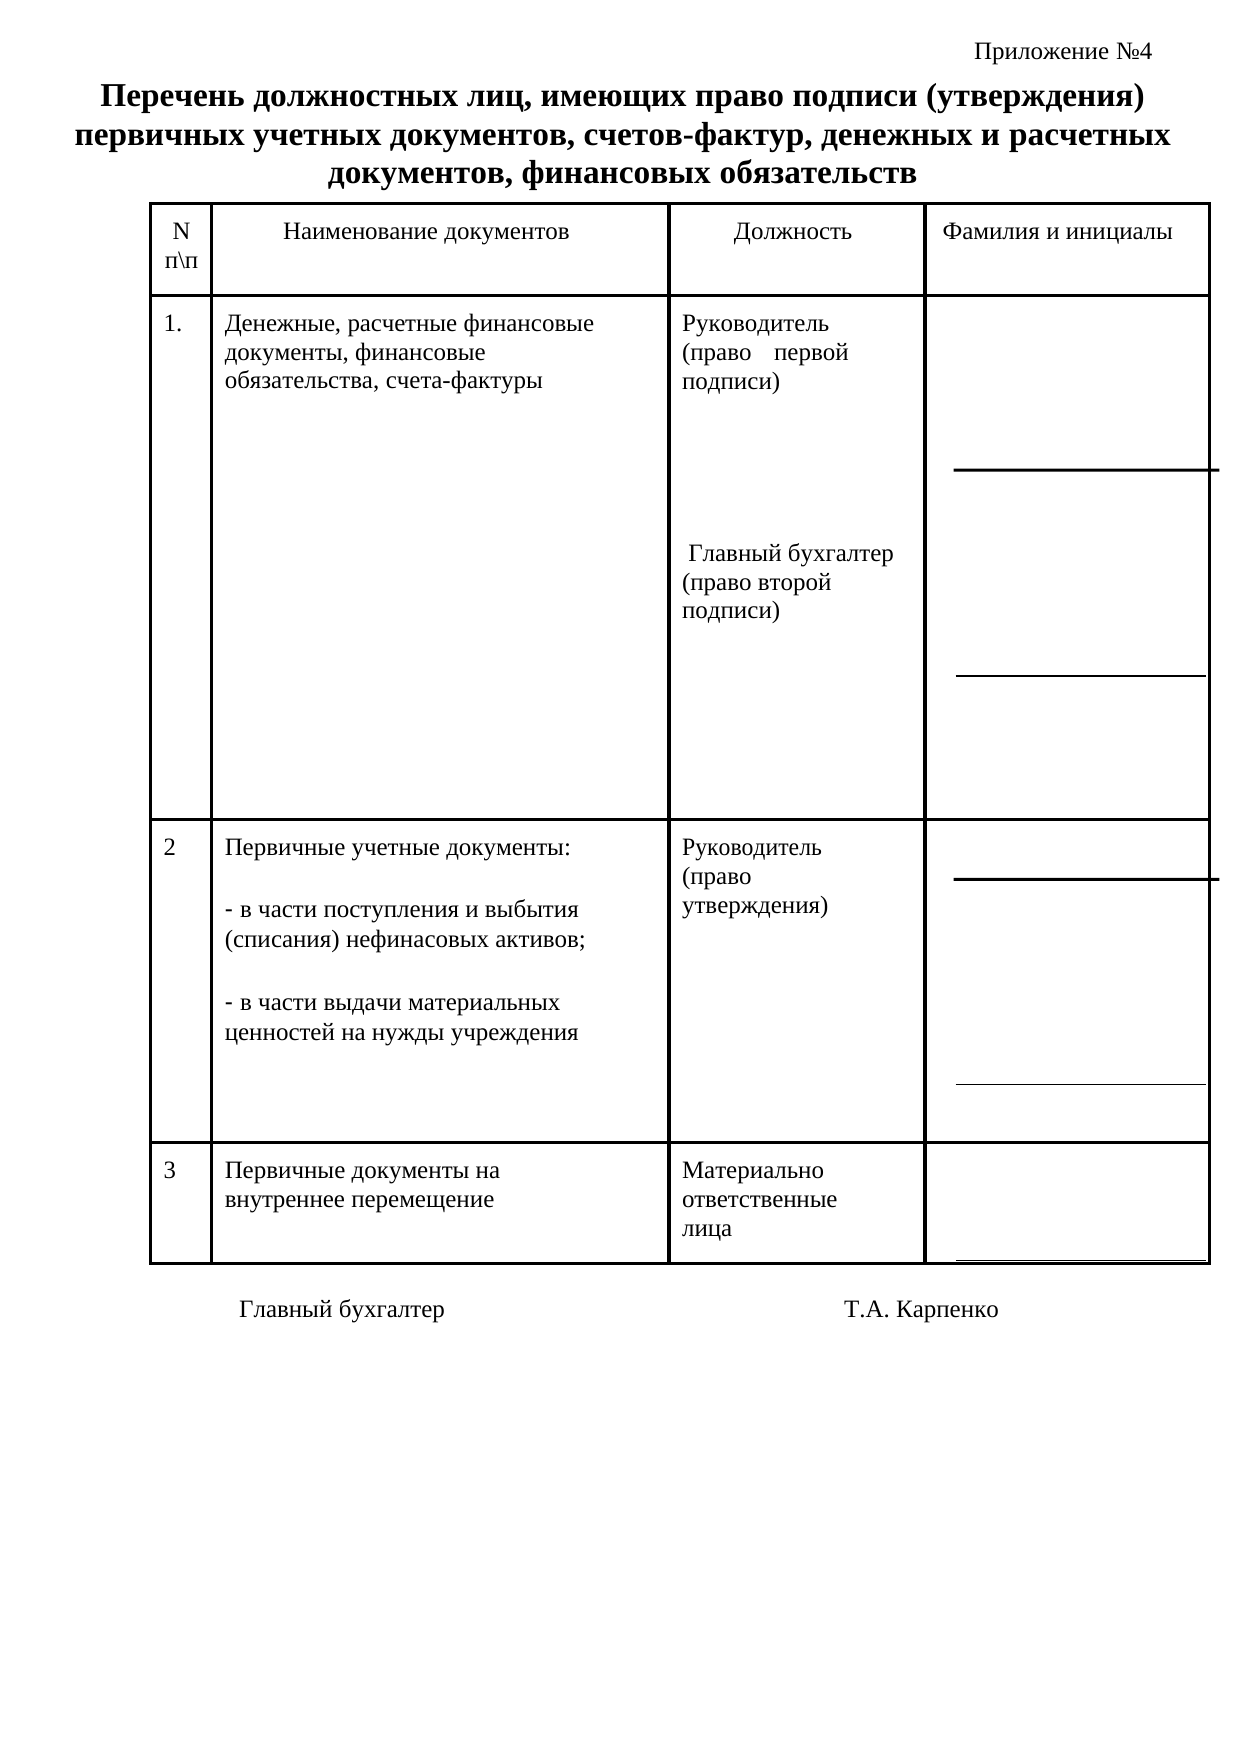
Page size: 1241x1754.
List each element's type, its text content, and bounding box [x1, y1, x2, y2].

table_cell [927, 297, 1208, 818]
table_cell [927, 821, 1208, 1141]
table_cell 1. [152, 297, 210, 818]
table_cell Денежные, расчетные финансовые документы, финансовые обязательства, счета-фактуры [213, 297, 667, 818]
text Главный бухгалтер Т.А. Карпенко [239, 1294, 1236, 1322]
table_header N п\п [152, 205, 210, 294]
table_header Должность [671, 205, 923, 294]
text Приложение №4 [69, 36, 1152, 64]
table_cell Материально ответственные лица [671, 1144, 923, 1262]
table_cell Руководитель (право утверждения) [671, 821, 923, 1141]
table_cell 3 [152, 1144, 210, 1262]
table_cell [927, 1144, 1208, 1262]
table_cell Руководитель (право первой подписи) Главный бухгалтер (право второй подписи) [671, 297, 923, 818]
subtitle Перечень должностных лиц, имеющих право подписи (утверждения) [69, 76, 1176, 114]
text первичных учетных документов, счетов-фактур, денежных и расчетных документов, финансовых обязательств [69, 114, 1176, 191]
table_cell Первичные учетные документы: в части поступления и выбытия (списания) нефинасовых активов; в части выдачи материальных ценностей на нужды учреждения [213, 821, 667, 1141]
table_header Наименование документов [213, 205, 667, 294]
table_header Фамилия и инициалы [927, 205, 1208, 294]
table_cell 2 [152, 821, 210, 1141]
table_cell Первичные документы на внутреннее перемещение [213, 1144, 667, 1262]
